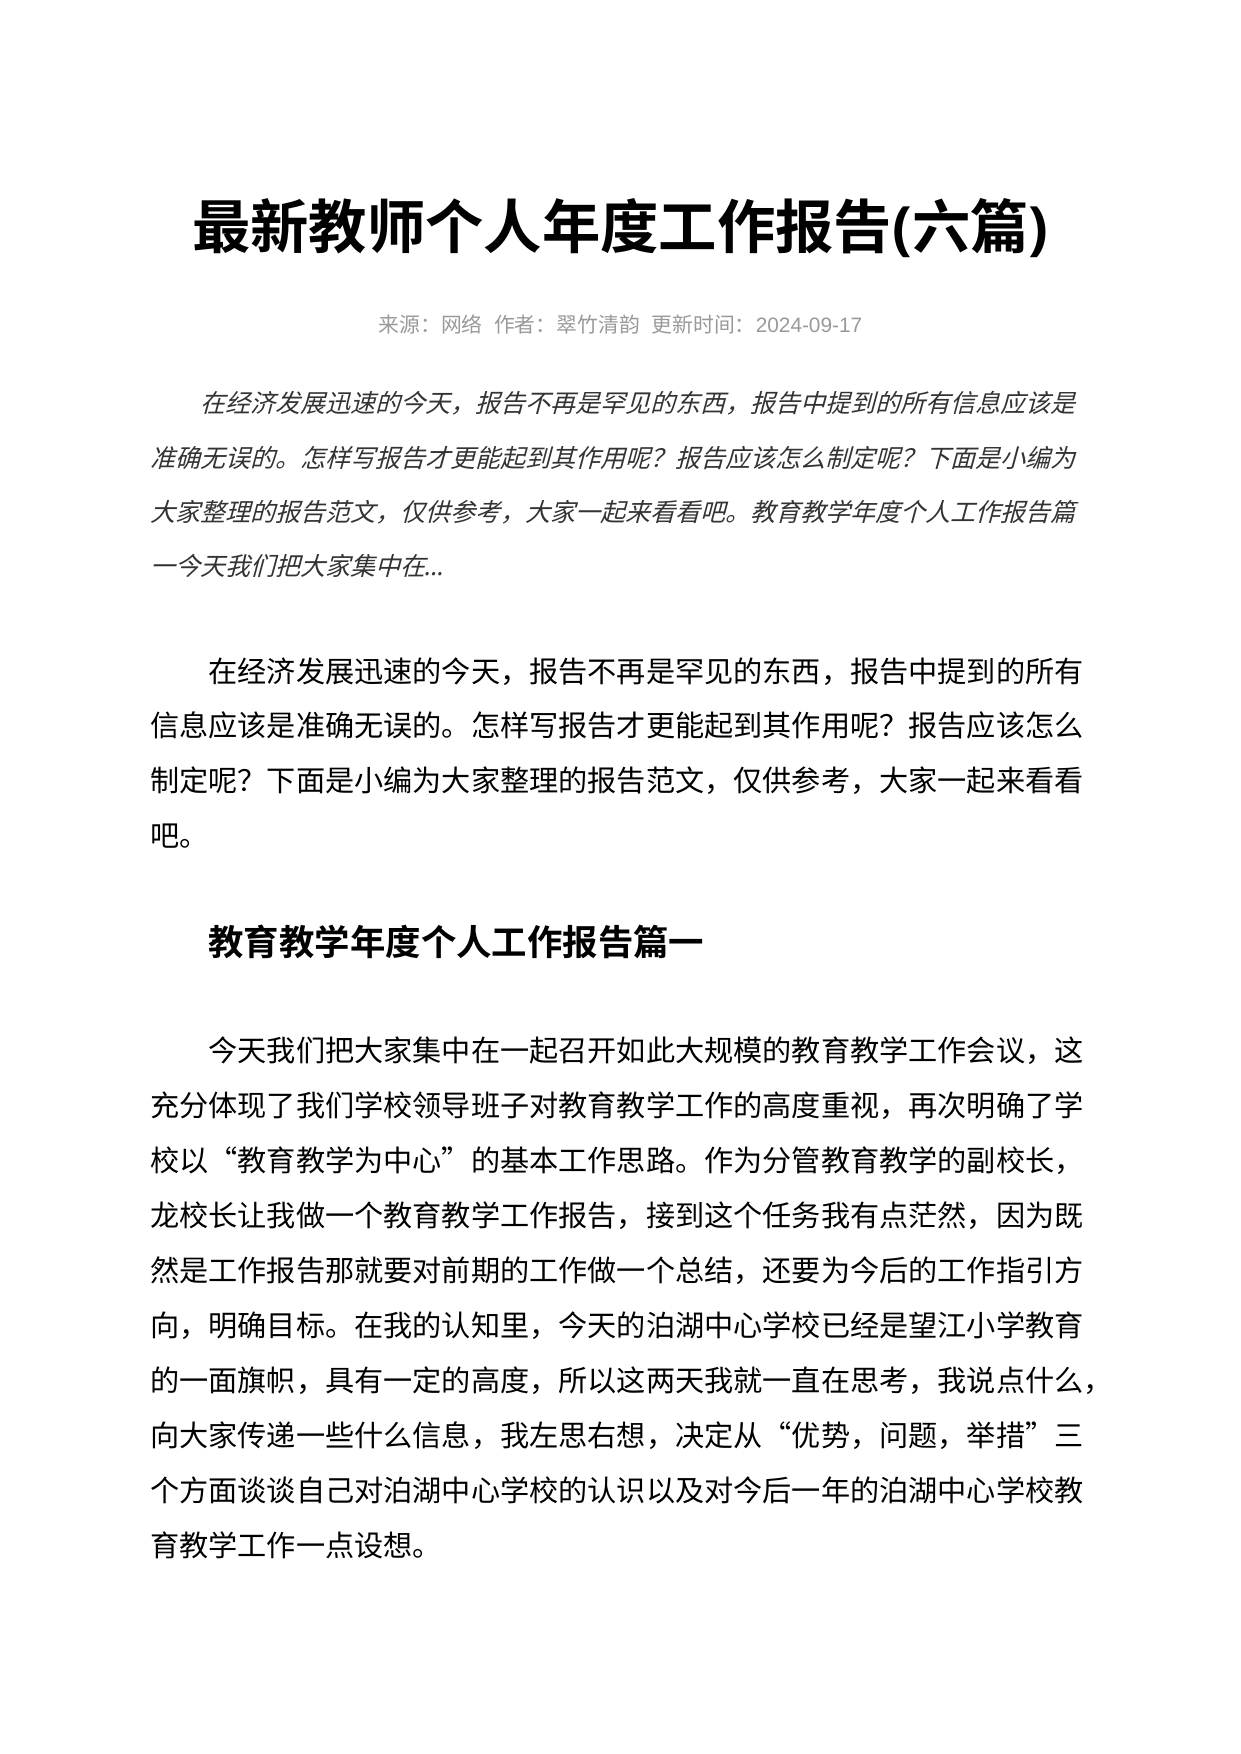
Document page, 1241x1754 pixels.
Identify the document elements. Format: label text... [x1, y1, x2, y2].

text 在经济发展迅速的今天，报告不再是罕见的东西，报告中提到的所有信息应该是准确无误的。怎样写报告才更能起到其作用呢？报告应该怎么制定呢？下面是小编为大家整理的报告范文，仅供参考，大家一起来看看吧。教育教学年度个人工作报告篇一今天我们把大家集中在... [150, 384, 1090, 583]
text 教育教学年度个人工作报告篇一 [150, 914, 1090, 966]
text 在经济发展迅速的今天，报告不再是罕见的东西，报告中提到的所有信息应该是准确无误的。怎样写报告才更能起到其作用呢？报告应该怎么制定呢？下面是小编为大家整理的报告范文，仅供参考，大家一起来看看吧。 [150, 648, 1090, 855]
text 来源：网络 作者：翠竹清韵 更新时间：2024-09-17 [150, 313, 1090, 337]
subtitle 最新教师个人年度工作报告(六篇) [150, 181, 1090, 266]
text 今天我们把大家集中在一起召开如此大规模的教育教学工作会议，这充分体现了我们学校领导班子对教育教学工作的高度重视，再次明确了学校以“教育教学为中心”的基本工作思路。作为分管教育教学的副校长，龙校长让我做一个教育教学工作报告，接到这个任务我有点茫然，因为既然是工作报告那就要对前期的工作做一个总结，还要为今后的工作指引方向，明确目标。在我的认知里，今天的泊湖中心学校已经是望江小学教育的一面旗帜，具有一定的高度，所以这两天我就一直在思考，我说点什么，向大家传递一些什么信息，我左思右想，决定从“优势，问题，举措”三个方面谈谈自己对泊湖中心学校的认识以及对今后一年的泊湖中心学校教育教学工作一点设想。 [150, 1028, 1090, 1564]
